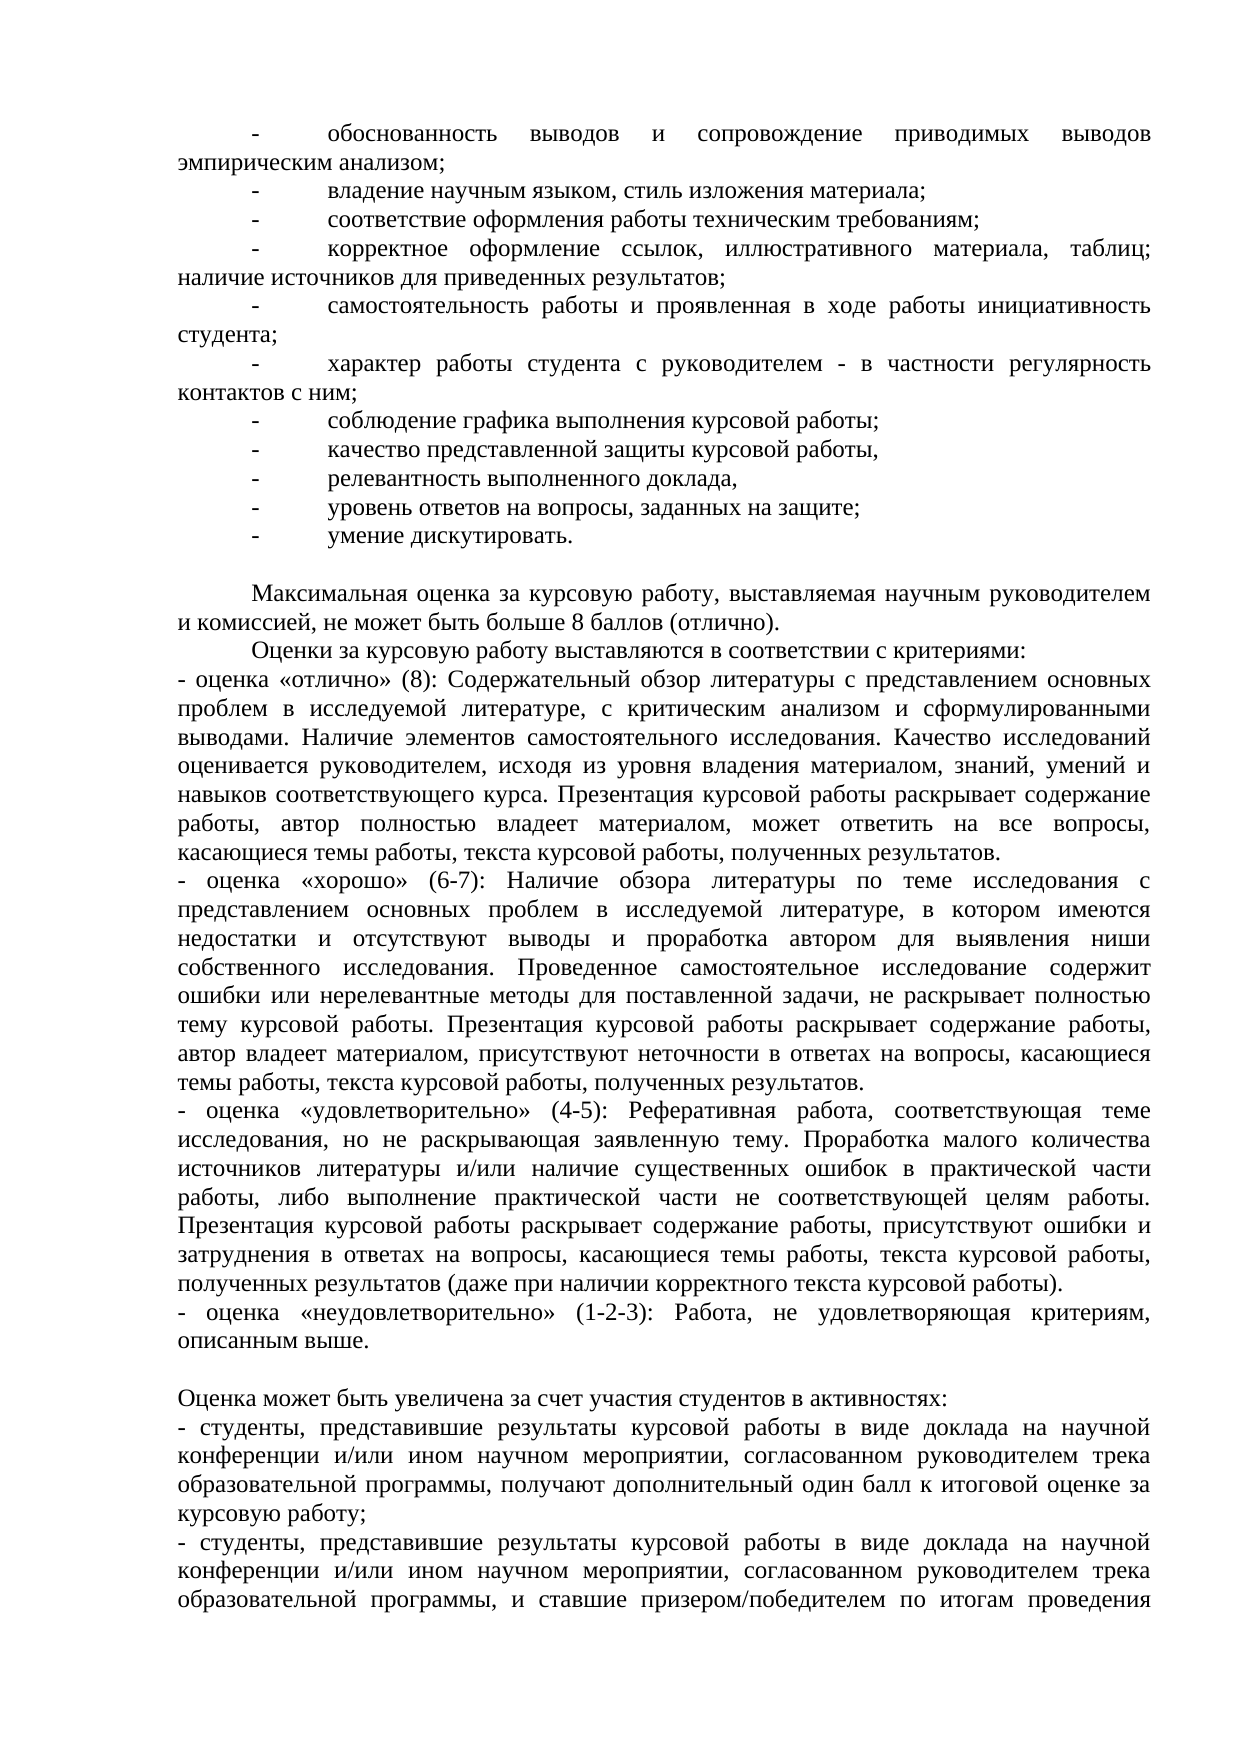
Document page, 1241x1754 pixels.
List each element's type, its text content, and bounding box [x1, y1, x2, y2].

text - обоснованность выводов и сопровождение приводимых выводов эмпирическим анализом; [177, 118, 1152, 176]
text - корректное оформление ссылок, иллюстративного материала, таблиц; наличие источников для приведенных результатов; [177, 233, 1152, 291]
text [177, 1527, 1152, 1613]
text Максимальная оценка за курсовую работу, выставляемая научным руководителем и комиссией, не может быть больше 8 баллов (отлично). [177, 578, 1152, 636]
text - соблюдение графика выполнения курсовой работы; [177, 406, 1152, 434]
text - уровень ответов на вопросы, заданных на защите; [177, 492, 1152, 521]
text - самостоятельность работы и проявленная в ходе работы инициативность студента; [177, 291, 1152, 348]
text Оценка может быть увеличена за счет участия студентов в активностях: [177, 1383, 1152, 1412]
text - оценка «отлично» (8): Содержательный обзор литературы с представлением основных проблем в исследуемой литературе, с критическим анализом и сформулированными выводами. Наличие элементов самостоятельного исследования. Качество исследований оценивается руководителем, исходя из уровня владения материалом, знаний, умений и навыков соответствующего курса. Презентация курсовой работы раскрывает содержание работы, автор полностью владеет материалом, может ответить на все вопросы, касающиеся темы работы, текста курсовой работы, полученных результатов. [177, 664, 1152, 866]
text - релевантность выполненного доклада, [177, 463, 1152, 492]
text - владение научным языком, стиль изложения материала; [177, 176, 1152, 204]
text - соответствие оформления работы техническим требованиям; [177, 204, 1152, 233]
text - умение дискутировать. [177, 521, 1152, 549]
text - характер работы студента с руководителем - в частности регулярность контактов с ним; [177, 348, 1152, 406]
text - студенты, представившие результаты курсовой работы в виде доклада на научной конференции и/или ином научном мероприятии, согласованном руководителем трека образовательной программы, получают дополнительный один балл к итоговой оценке за курсовую работу; [177, 1412, 1152, 1527]
text Оценки за курсовую работу выставляются в соответствии с критериями: [177, 636, 1152, 664]
text - качество представленной защиты курсовой работы, [177, 434, 1152, 463]
text - оценка «хорошо» (6-7): Наличие обзора литературы по теме исследования с представлением основных проблем в исследуемой литературе, в котором имеются недостатки и отсутствуют выводы и проработка автором для выявления ниши собственного исследования. Проведенное самостоятельное исследование содержит ошибки или нерелевантные методы для поставленной задачи, не раскрывает полностью тему курсовой работы. Презентация курсовой работы раскрывает содержание работы, автор владеет материалом, присутствуют неточности в ответах на вопросы, касающиеся темы работы, текста курсовой работы, полученных результатов. [177, 866, 1152, 1096]
text - оценка «удовлетворительно» (4-5): Реферативная работа, соответствующая теме исследования, но не раскрывающая заявленную тему. Проработка малого количества источников литературы и/или наличие существенных ошибок в практической части работы, либо выполнение практической части не соответствующей целям работы. Презентация курсовой работы раскрывает содержание работы, присутствуют ошибки и затруднения в ответах на вопросы, касающиеся темы работы, текста курсовой работы, полученных результатов (даже при наличии корректного текста курсовой работы). [177, 1096, 1152, 1297]
text - оценка «неудовлетворительно» (1-2-3): Работа, не удовлетворяющая критериям, описанным выше. [177, 1297, 1152, 1354]
